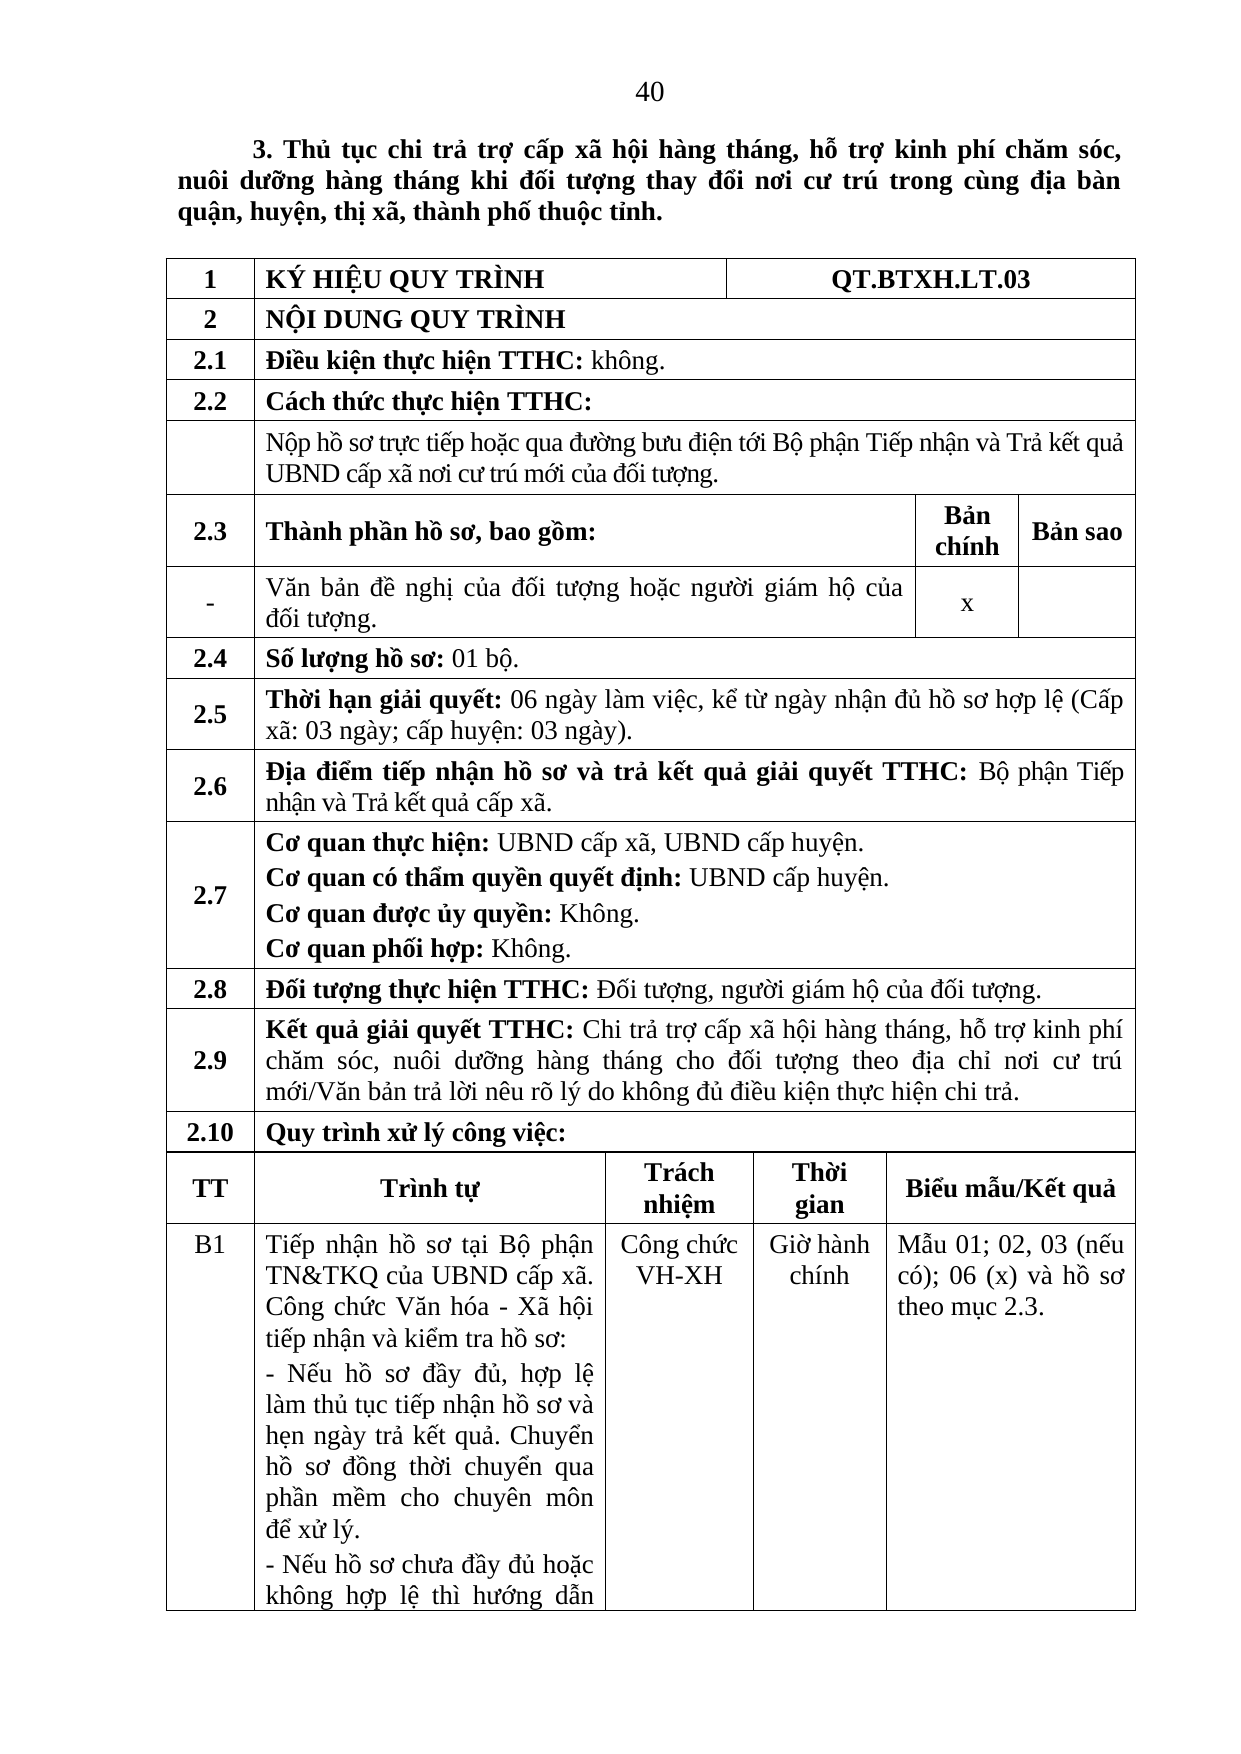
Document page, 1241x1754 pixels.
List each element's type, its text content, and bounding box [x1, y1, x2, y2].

table_cell 2 [167, 299, 254, 339]
table_cell Quy trình xử lý công việc: [255, 1112, 1135, 1151]
table_cell Văn bản đề nghị của đối tượng hoặc người giám hộ của đối tượng. [255, 567, 915, 637]
table_cell NỘI DUNG QUY TRÌNH [255, 299, 1135, 339]
table_cell - [167, 567, 254, 637]
table_cell 2.7 [167, 822, 254, 967]
table_cell Cách thức thực hiện TTHC: [255, 380, 1135, 420]
table_cell 2.3 [167, 495, 254, 566]
table_cell 2.8 [167, 969, 254, 1008]
table_cell Thành phần hồ sơ, bao gồm: [255, 495, 915, 566]
table_cell Nộp hồ sơ trực tiếp hoặc qua đường bưu điện tới Bộ phận Tiếp nhận và Trả kết quả UBND cấp xã nơi cư trú mới của đối tượng. [255, 421, 1135, 494]
table_cell Địa điểm tiếp nhận hồ sơ và trả kết quả giải quyết TTHC: Bộ phận Tiếp nhận và Trả kết quả cấp xã. [255, 750, 1135, 821]
table_cell Điều kiện thực hiện TTHC: không. [255, 340, 1135, 379]
table_cell 2.9 [167, 1009, 254, 1111]
table_cell 2.4 [167, 638, 254, 678]
table_cell Giờ hành chính [754, 1224, 886, 1610]
table_cell x [916, 567, 1018, 637]
table_cell TT [167, 1153, 254, 1223]
table_cell [1019, 567, 1135, 637]
table_header KÝ HIỆU QUY TRÌNH [255, 259, 726, 298]
table_cell [167, 421, 254, 494]
table_cell 2.5 [167, 679, 254, 749]
table_cell 2.6 [167, 750, 254, 821]
table_cell Bản chính [916, 495, 1018, 566]
table_cell 2.2 [167, 380, 254, 420]
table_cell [255, 1224, 605, 1610]
table_cell Trình tự [255, 1153, 605, 1223]
table_cell Trách nhiệm [606, 1153, 753, 1223]
table_cell Kết quả giải quyết TTHC: Chi trả trợ cấp xã hội hàng tháng, hỗ trợ kinh phí chăm sóc, nuôi dưỡng hàng tháng cho đối tượng theo địa chỉ nơi cư trú mới/Văn bản trả lời nêu rõ lý do không đủ điều kiện thực hiện chi trả. [255, 1009, 1135, 1111]
table_header QT.BTXH.LT.03 [727, 259, 1135, 298]
table_header 1 [167, 259, 254, 298]
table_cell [887, 1224, 1135, 1610]
table_cell B1 [167, 1224, 254, 1610]
text 3. Thủ tục chi trả trợ cấp xã hội hàng tháng, hỗ trợ kinh phí chăm sóc, nuôi dưỡng hàng tháng khi đối tượng thay đổi nơi cư trú trong cùng địa bàn quận, huyện, thị xã, thành phố thuộc tỉnh. [177, 133, 1122, 227]
table_cell Biểu mẫu/Kết quả [887, 1153, 1135, 1223]
table_cell Thời hạn giải quyết: 06 ngày làm việc, kể từ ngày nhận đủ hồ sơ hợp lệ (Cấp xã: 03 ngày; cấp huyện: 03 ngày). [255, 679, 1135, 749]
table_cell Thời gian [754, 1153, 886, 1223]
table_cell Công chức VH-XH [606, 1224, 753, 1610]
table_cell 2.1 [167, 340, 254, 379]
table_cell Đối tượng thực hiện TTHC: Đối tượng, người giám hộ của đối tượng. [255, 969, 1135, 1008]
table_cell 2.10 [167, 1112, 254, 1151]
table_cell Cơ quan thực hiện: UBND cấp xã, UBND cấp huyện. Cơ quan có thẩm quyền quyết định: UBND cấp huyện. Cơ quan được ủy quyền: Không. Cơ quan phối hợp: Không. [255, 822, 1135, 967]
table_cell Bản sao [1019, 495, 1135, 566]
table_cell Số lượng hồ sơ: 01 bộ. [255, 638, 1135, 678]
